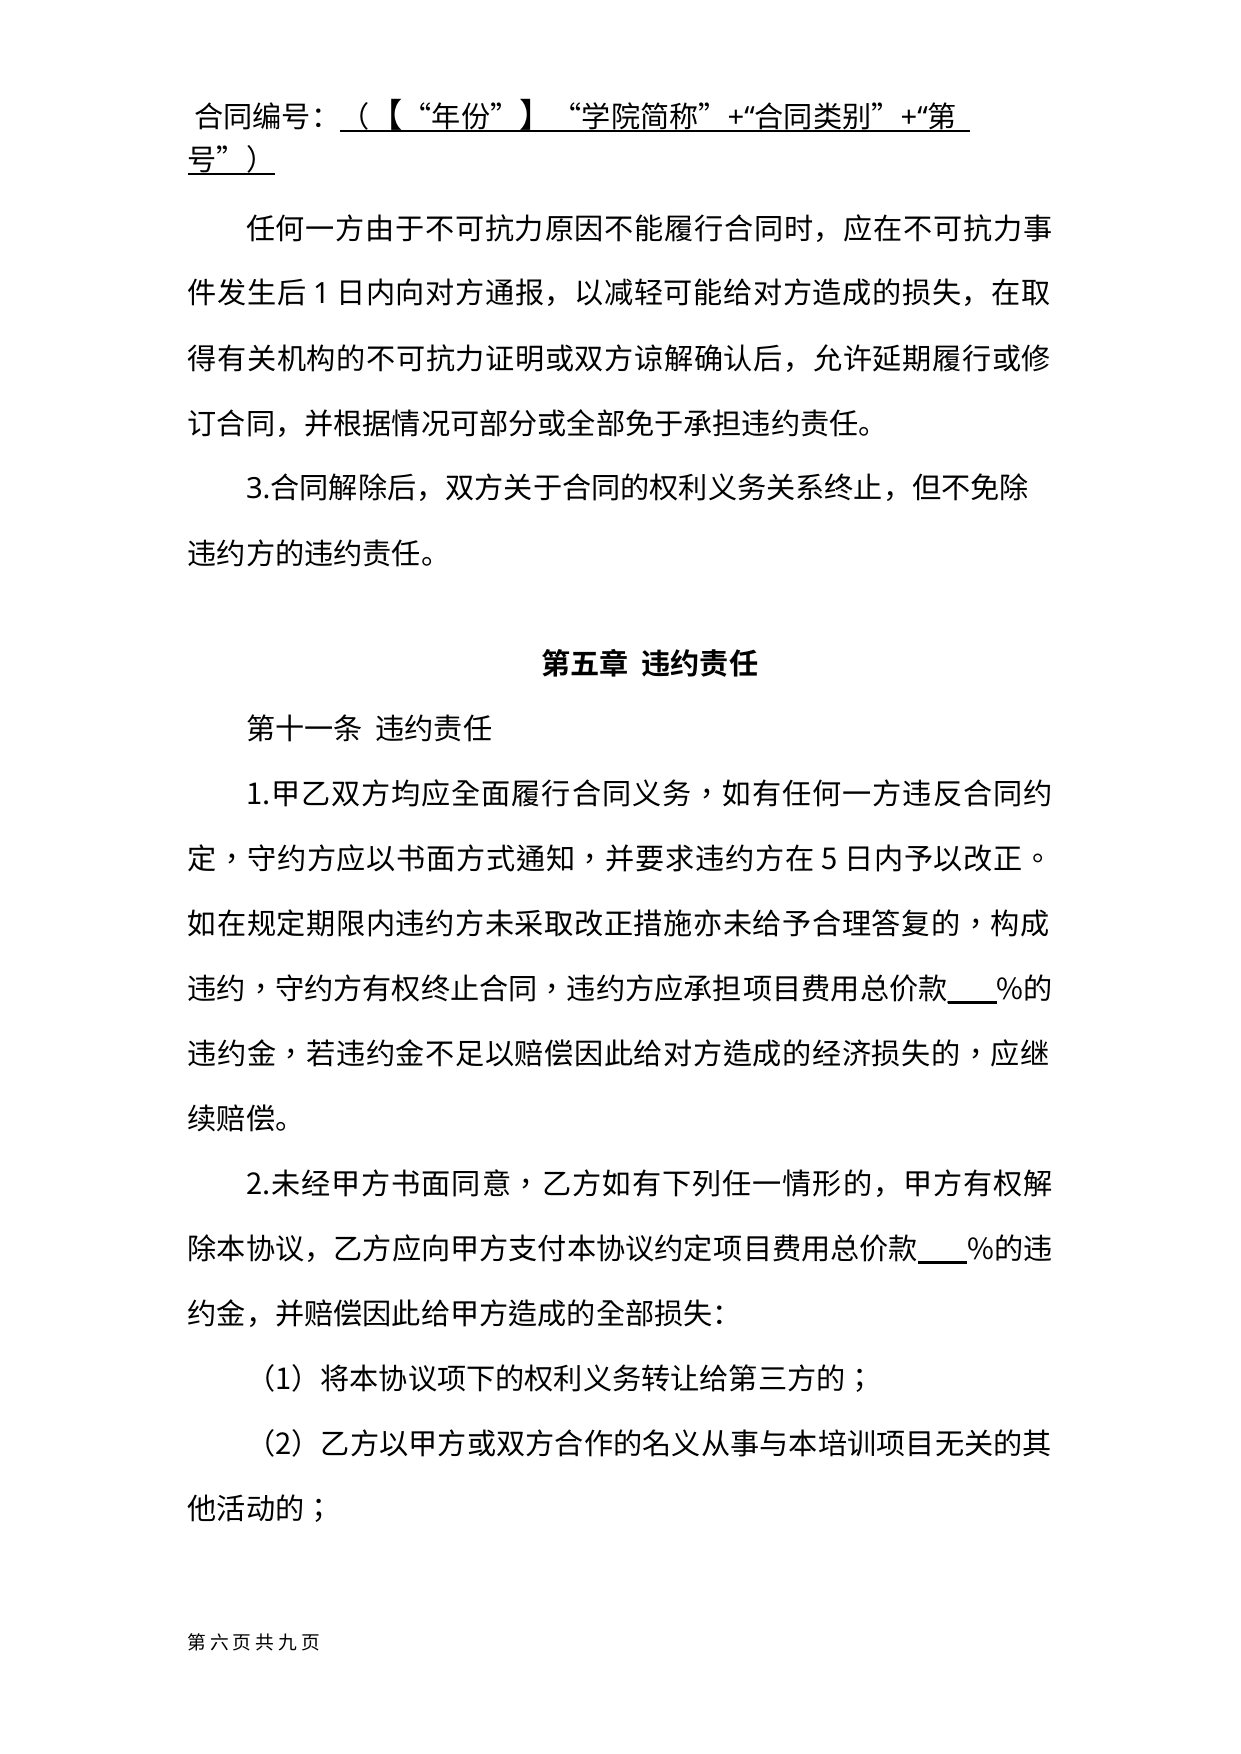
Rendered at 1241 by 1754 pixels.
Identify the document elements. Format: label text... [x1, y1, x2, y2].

text 3.合同解除后，双方关于合同的权利义务关系终止，但不免除违约方的违约责任。 [187, 454, 1053, 584]
text 第十一条 违约责任 [187, 694, 1053, 759]
text 第五章 违约责任 [187, 629, 1053, 694]
text （1）将本协议项下的权利义务转让给第三方的； [187, 1344, 1053, 1409]
text 任何一方由于不可抗力原因不能履行合同时，应在不可抗力事件发生后1日内向对方通报，以减轻可能给对方造成的损失，在取得有关机构的不可抗力证明或双方谅解确认后，允许延期履行或修订合同，并根据情况可部分或全部免于承担违约责任。 [187, 194, 1053, 454]
text 2.未经甲方书面同意，乙方如有下列任一情形的，甲方有权解除本协议，乙方应向甲方支付本协议约定项目费用总价款___%的违约金，并赔偿因此给甲方造成的全部损失： [187, 1149, 1053, 1344]
text 1.甲乙双方均应全面履行合同义务，如有任何一方违反合同约定，守约方应以书面方式通知，并要求违约方在5日内予以改正。如在规定期限内违约方未采取改正措施亦未给予合理答复的，构成违约，守约方有权终止合同，违约方应承担项目费用总价款___%的违约金，若违约金不足以赔偿因此给对方造成的经济损失的，应继续赔偿。 [187, 759, 1053, 1149]
text （2）乙方以甲方或双方合作的名义从事与本培训项目无关的其他活动的； [187, 1409, 1053, 1539]
